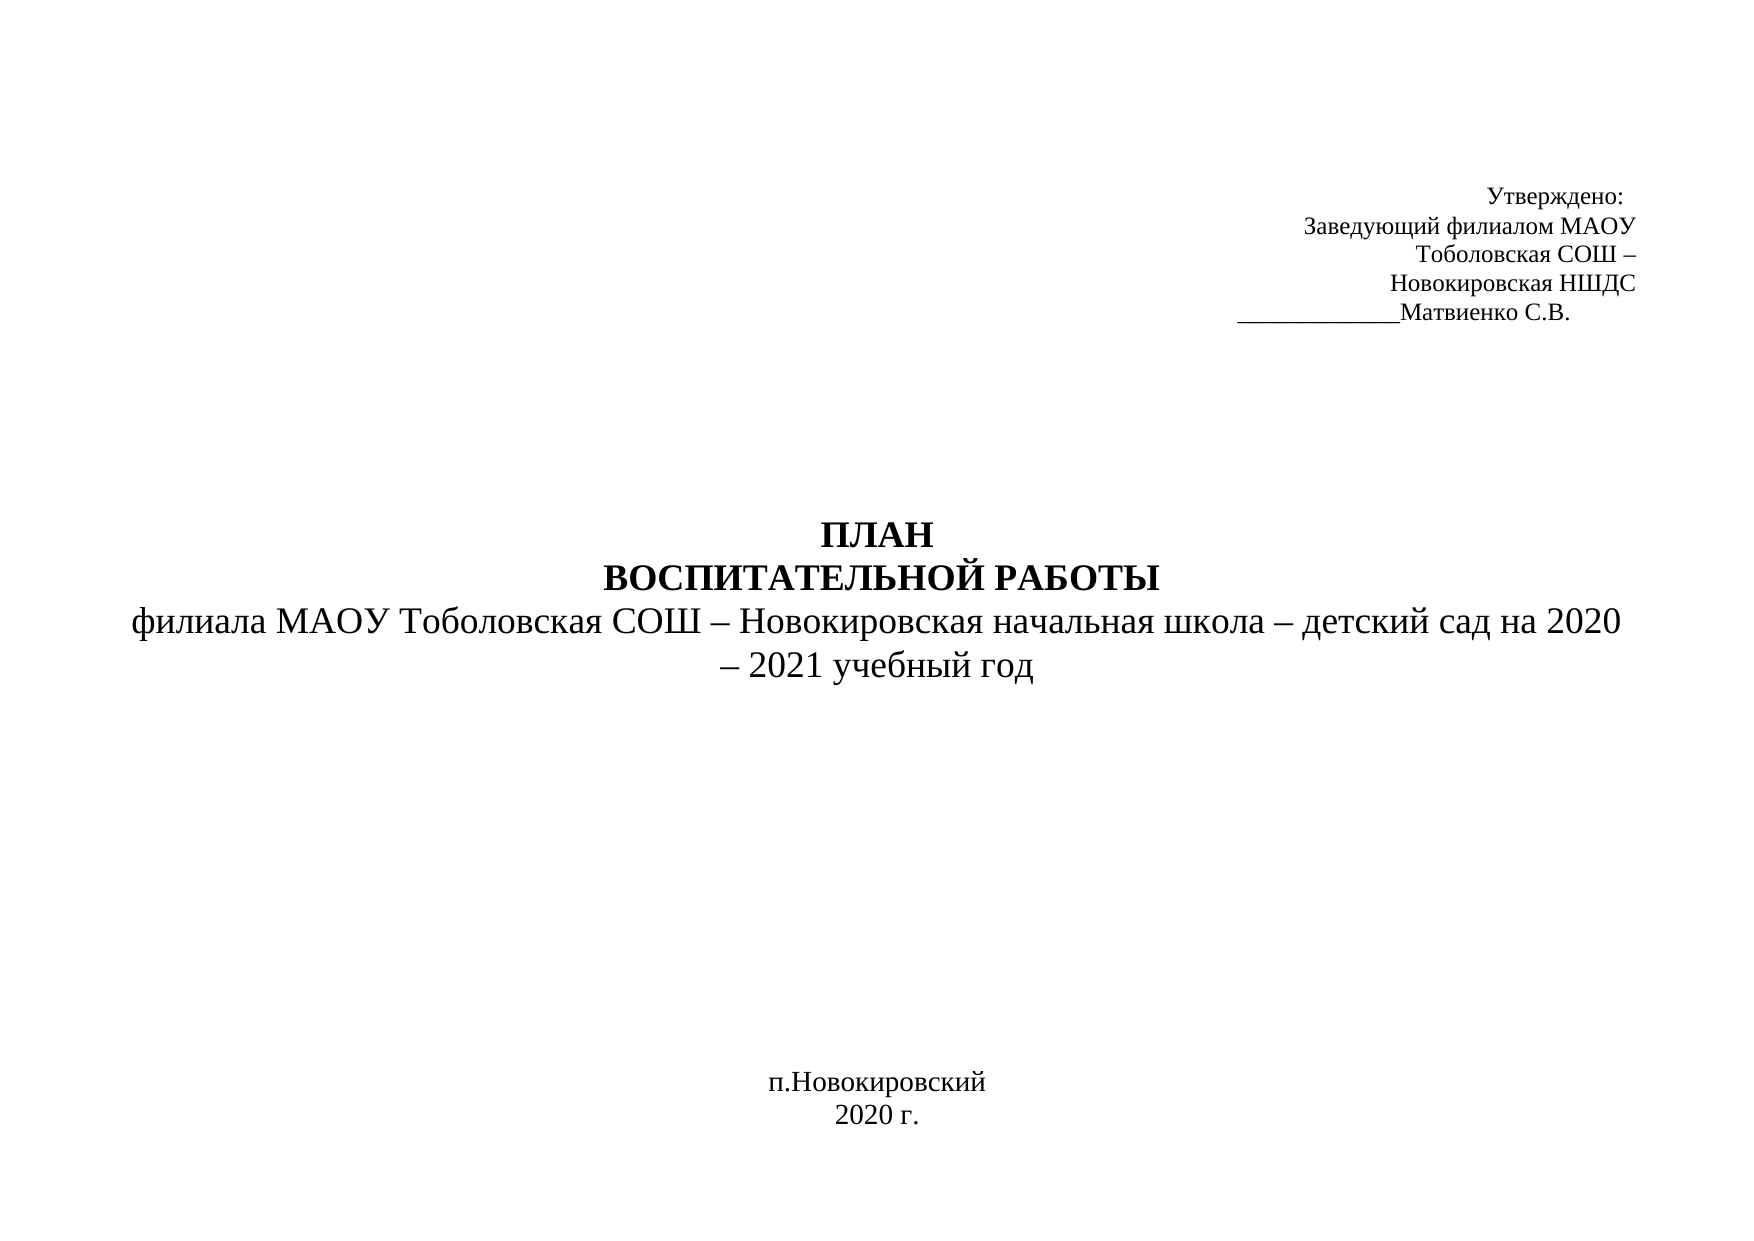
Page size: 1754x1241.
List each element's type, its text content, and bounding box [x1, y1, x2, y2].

text Новокировская НШДС [708, 268, 1636, 297]
text _____________Матвиенко С.В. [708, 297, 1636, 326]
text ПЛАН [118, 513, 1636, 556]
text Тоболовская СОШ – [118, 239, 1636, 268]
text Утверждено: Заведующий филиалом МАОУ [118, 177, 1636, 239]
text филиала МАОУ Тоболовская СОШ – Новокировская начальная школа – детский сад на 2020 – 2021 учебный год [118, 599, 1636, 685]
text ВОСПИТАТЕЛЬНОЙ РАБОТЫ [118, 556, 1636, 599]
text 2020 г. [118, 1097, 1636, 1131]
text п.Новокировский [118, 1064, 1636, 1097]
